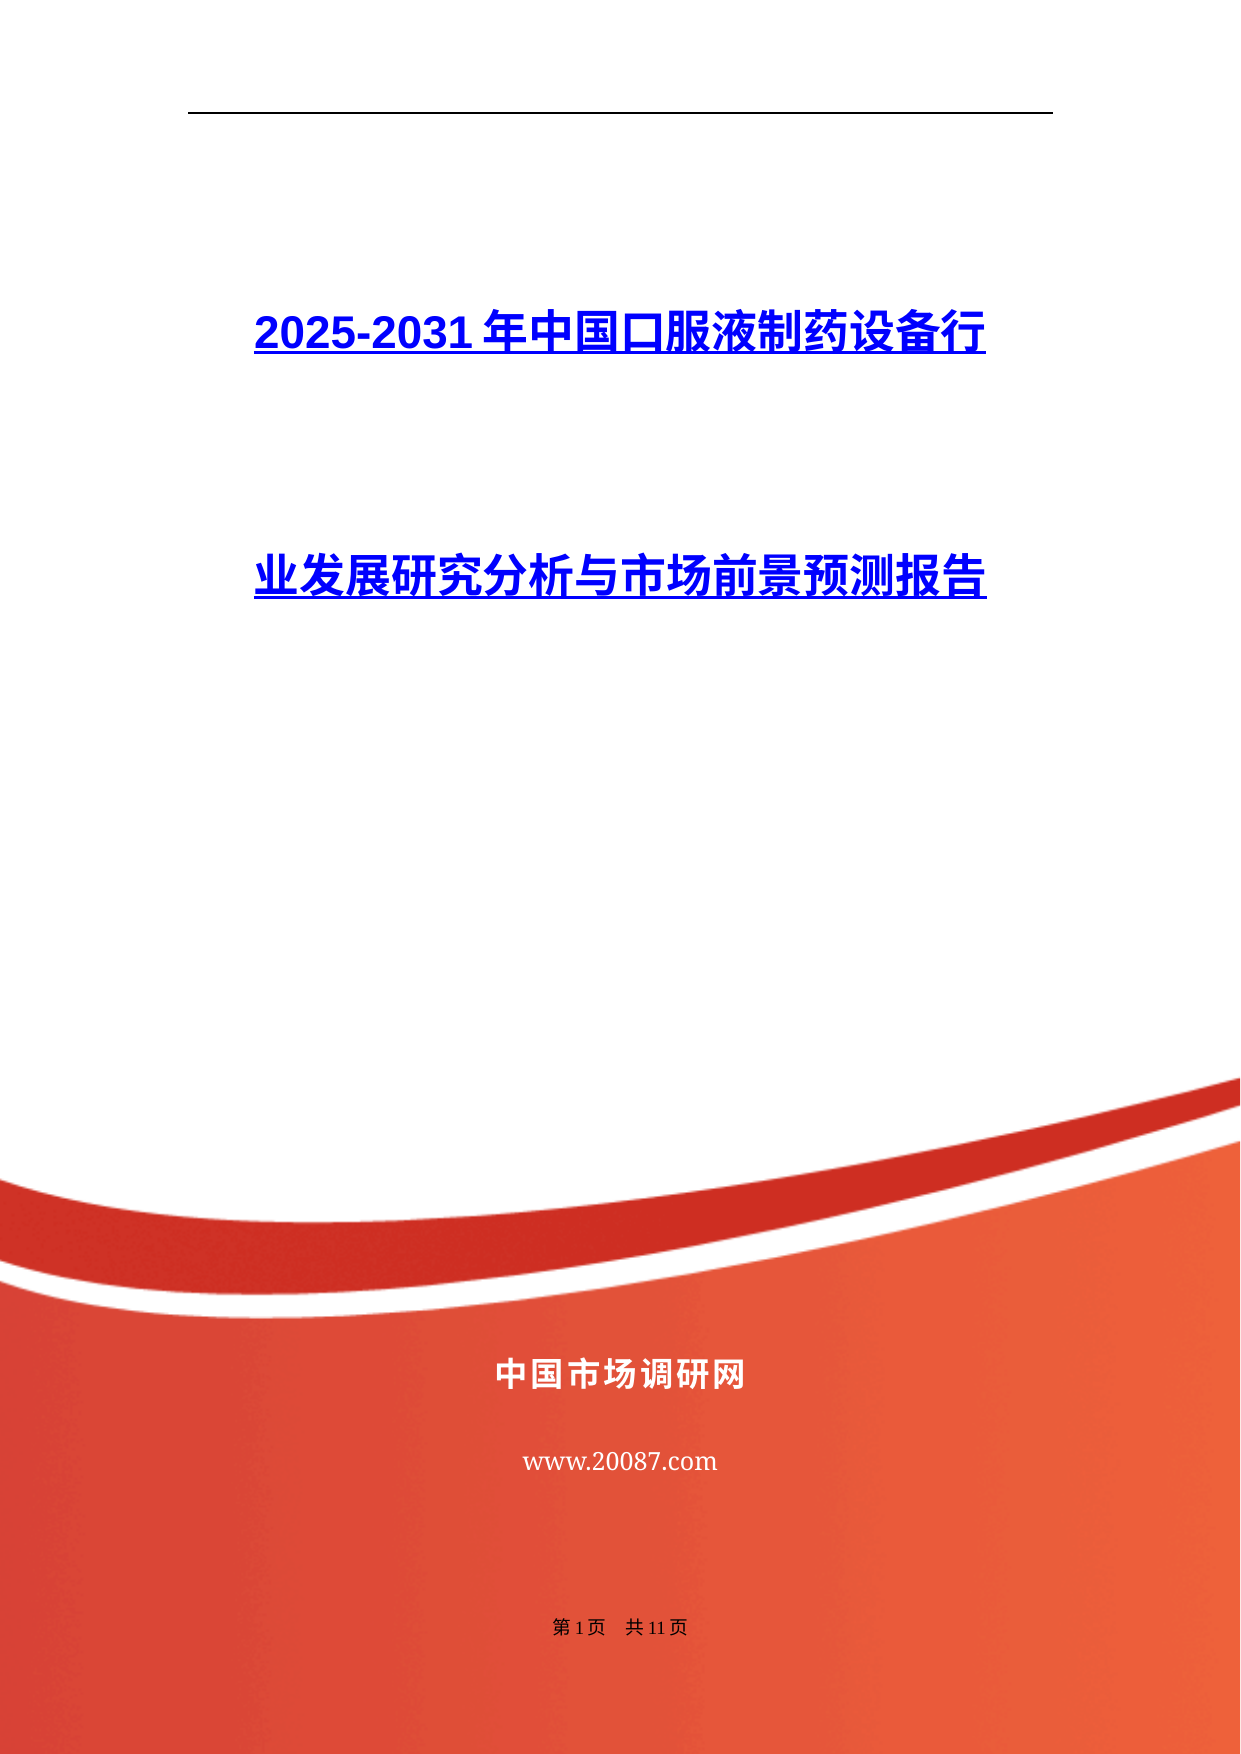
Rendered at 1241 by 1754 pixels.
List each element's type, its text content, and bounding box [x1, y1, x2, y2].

table_header 2025-2031年中国口服液制药设备行业发展研究分析与市场前景预测报告 [188, 207, 1053, 773]
subtitle 中国市场调研网 [187, 1339, 1053, 1404]
text www.20087.com [187, 1428, 1053, 1493]
picture [0, 1006, 1241, 1754]
